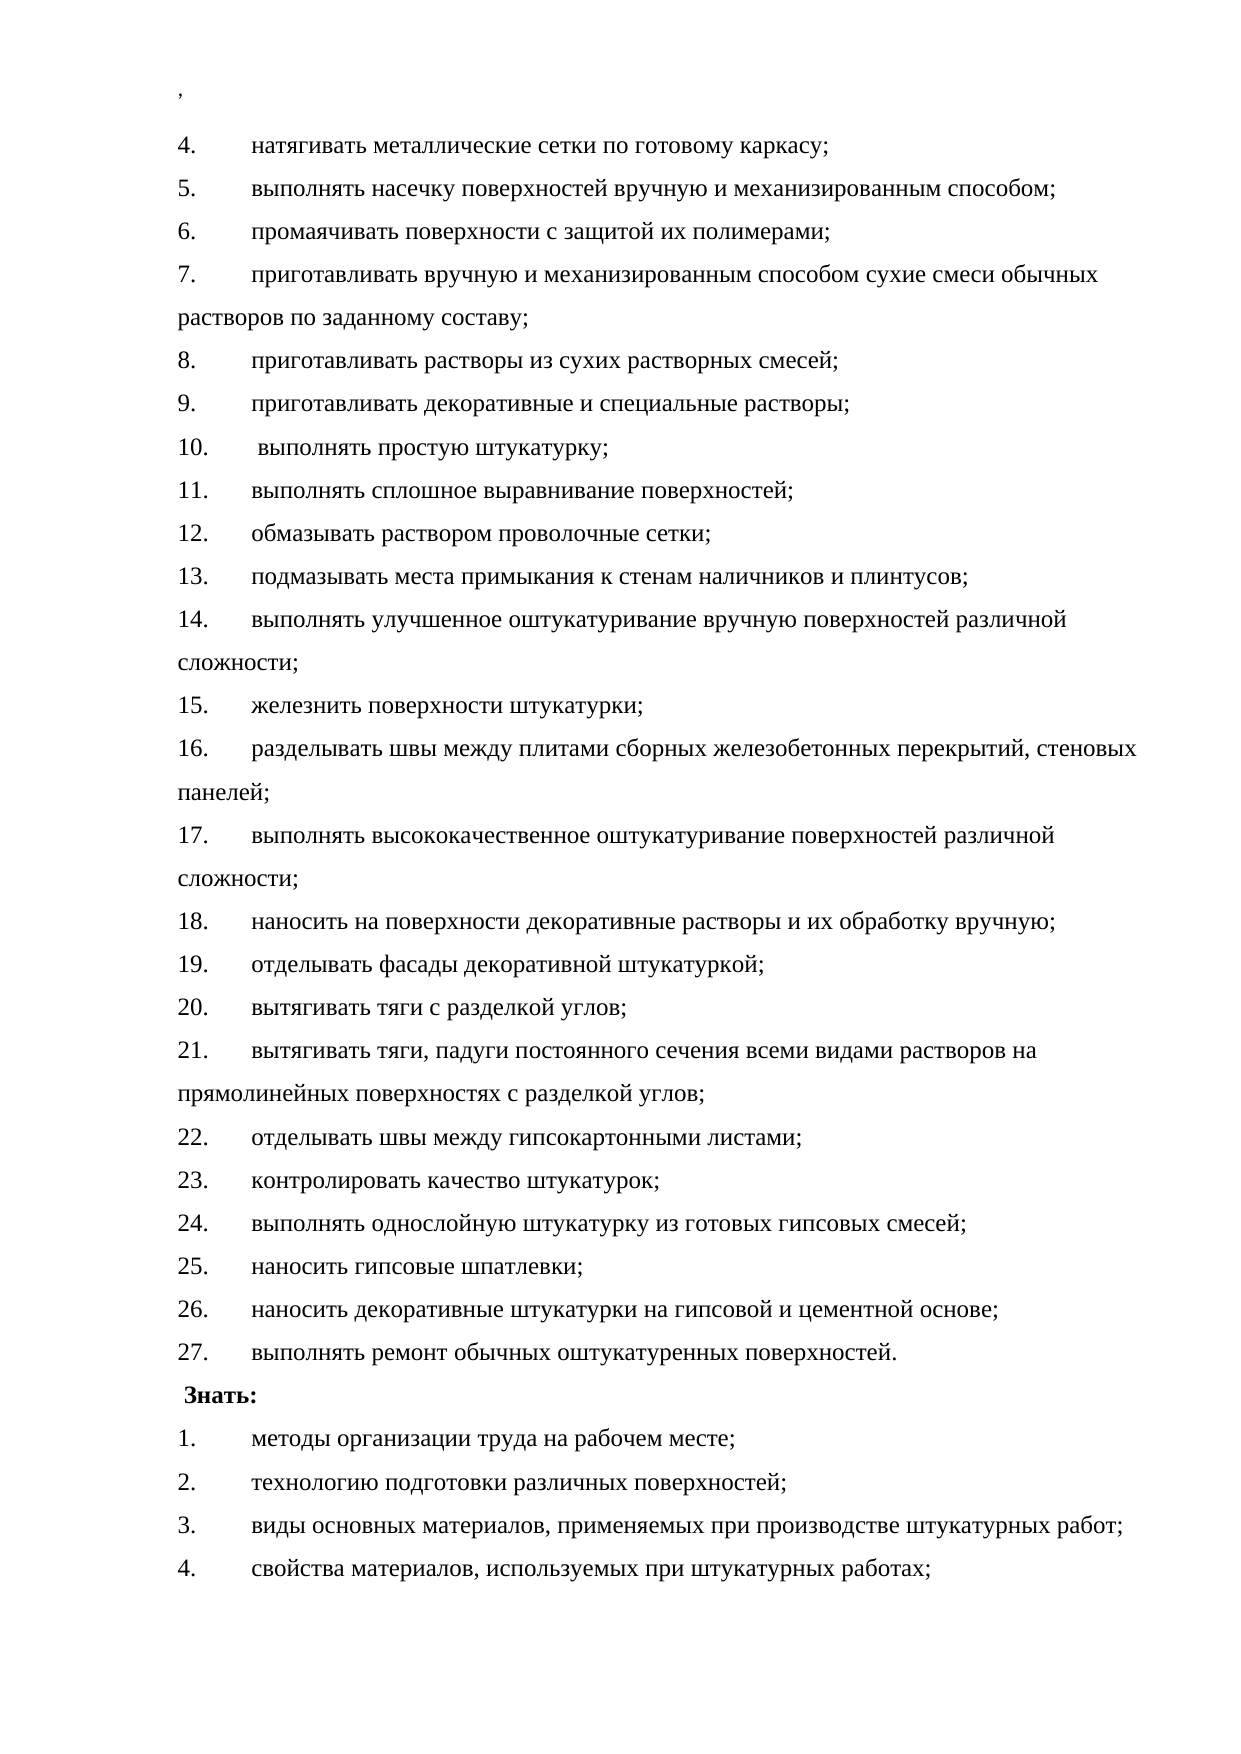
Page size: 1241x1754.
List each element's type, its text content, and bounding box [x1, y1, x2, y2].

list приготавливать растворы из сухих растворных смесей; [177, 345, 1152, 374]
list обмазывать раствором проволочные сетки; [177, 518, 1152, 547]
list наносить на поверхности декоративные растворы и их обработку вручную; [177, 906, 1152, 935]
list вытягивать тяги, падуги постоянного сечения всеми видами растворов на прямолинейных поверхностях с разделкой углов; [177, 1035, 1152, 1107]
list выполнять улучшенное оштукатуривание вручную поверхностей различной сложности; [177, 604, 1152, 676]
list вытягивать тяги с разделкой углов; [177, 992, 1152, 1021]
list выполнять однослойную штукатурку из готовых гипсовых смесей; [177, 1208, 1152, 1237]
list выполнять высококачественное оштукатуривание поверхностей различной сложности; [177, 820, 1152, 892]
list промаячивать поверхности с защитой их полимерами; [177, 216, 1152, 245]
list подмазывать места примыкания к стенам наличников и плинтусов; [177, 561, 1152, 590]
list контролировать качество штукатурок; [177, 1165, 1152, 1193]
list виды основных материалов, применяемых при производстве штукатурных работ; [177, 1510, 1152, 1538]
list технологию подготовки различных поверхностей; [177, 1467, 1152, 1495]
list Знать: [177, 1380, 1152, 1409]
list приготавливать вручную и механизированным способом сухие смеси обычных растворов по заданному составу; [177, 259, 1152, 331]
list выполнять сплошное выравнивание поверхностей; [177, 475, 1152, 503]
list наносить гипсовые шпатлевки; [177, 1251, 1152, 1280]
list разделывать швы между плитами сборных железобетонных перекрытий, стеновых панелей; [177, 733, 1152, 805]
list выполнять простую штукатурку; [177, 432, 1152, 460]
list отделывать фасады декоративной штукатуркой; [177, 949, 1152, 978]
list выполнять насечку поверхностей вручную и механизированным способом; [177, 173, 1152, 202]
list наносить декоративные штукатурки на гипсовой и цементной основе; [177, 1294, 1152, 1323]
list отделывать швы между гипсокартонными листами; [177, 1122, 1152, 1150]
list приготавливать декоративные и специальные растворы; [177, 388, 1152, 417]
list методы организации труда на рабочем месте; [177, 1423, 1152, 1452]
list свойства материалов, используемых при штукатурных работах; [177, 1553, 1152, 1582]
list выполнять ремонт обычных оштукатуренных поверхностей. [177, 1337, 1152, 1366]
list железнить поверхности штукатурки; [177, 690, 1152, 719]
list натягивать металлические сетки по готовому каркасу; [177, 130, 1152, 158]
